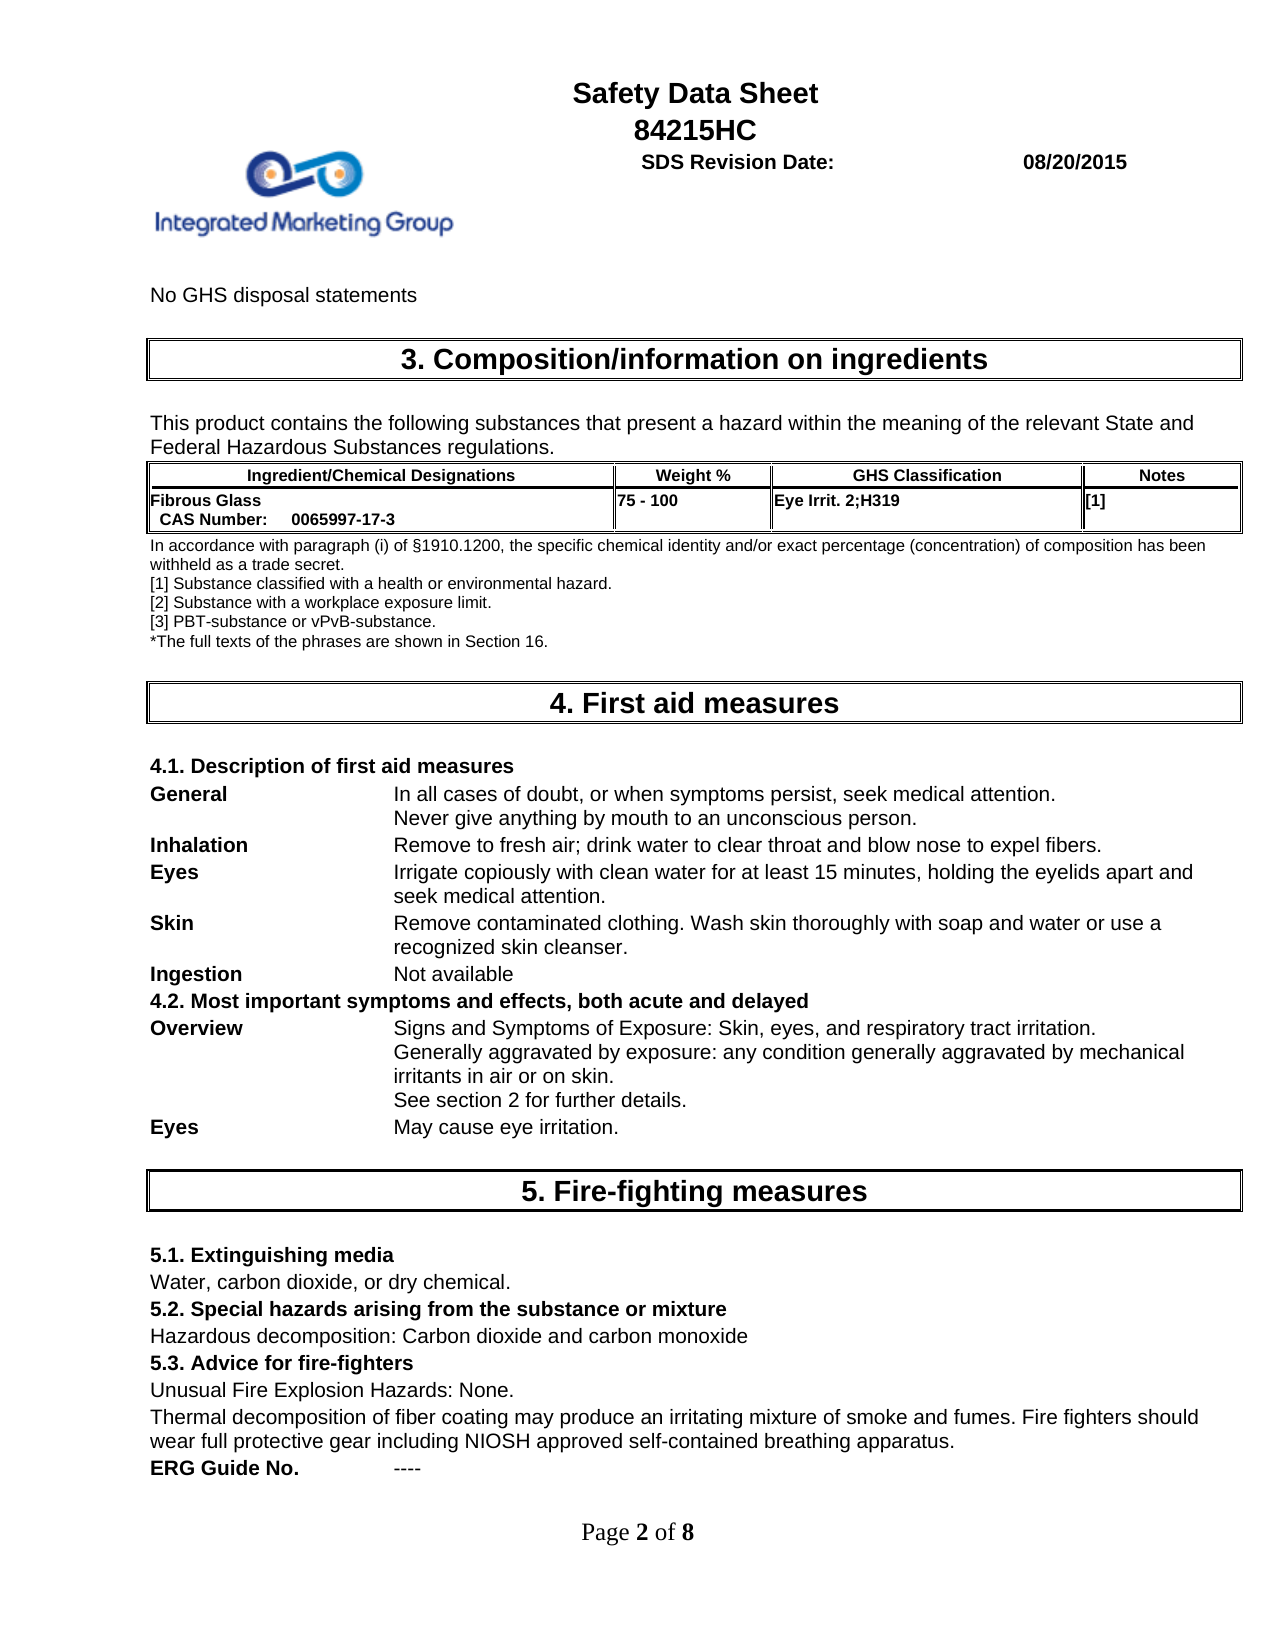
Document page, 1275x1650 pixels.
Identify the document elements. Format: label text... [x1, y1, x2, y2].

table_header General [149, 780, 392, 831]
table_header ERG Guide No. [149, 1454, 392, 1481]
table_header 4.2. Most important symptoms and effects, both acute and delayed [149, 987, 1242, 1014]
table_header Hazardous decomposition: Carbon dioxide and carbon monoxide [149, 1322, 1242, 1349]
table_cell Remove to fresh air; drink water to clear throat and blow nose to expel fibers. [392, 831, 1242, 858]
table_header 3. Composition/information on ingredients [150, 341, 1240, 377]
table_cell Thermal decomposition of fiber coating may produce an irritating mixture of smoke and fumes. Fire fighters should wear full protective gear including NIOSH approved self-contained breathing apparatus. [149, 1403, 1242, 1454]
table_header Water, carbon dioxide, or dry chemical. [149, 1268, 1242, 1295]
table_cell Not available [392, 960, 1242, 987]
table_header Overview [149, 1014, 392, 1113]
table_header 4.1. Description of first aid measures [149, 753, 1242, 780]
table_cell Eyes [149, 858, 392, 909]
table_header In all cases of doubt, or when symptoms persist, seek medical attention. Never give anything by mouth to an unconscious person. [392, 780, 1242, 831]
table_header This product contains the following substances that present a hazard within the meaning of the relevant State and Federal Hazardous Substances regulations. [149, 410, 1242, 461]
table_cell 75 - 100 [615, 489, 772, 531]
table_cell Irrigate copiously with clean water for at least 15 minutes, holding the eyelids apart and seek medical attention. [392, 858, 1242, 909]
table_header 5.3. Advice for fire-fighters [149, 1349, 1242, 1376]
table_cell No GHS disposal statements [149, 282, 1242, 309]
table_header Unusual Fire Explosion Hazards: None. [149, 1376, 1242, 1403]
table_header 5.1. Extinguishing media [149, 1241, 1242, 1268]
table_cell Eyes [149, 1113, 392, 1140]
picture [150, 150, 464, 252]
table_header In accordance with paragraph (i) of §1910.1200, the specific chemical identity and/or exact percentage (concentration) of composition has been withheld as a trade secret. [1] Substance classified with a health or environmental hazard. [2] Substance with a workplace exposure limit. [3] PBT-substance or vPvB-substance. *The full texts of the phrases are shown in Section 16. [149, 534, 1242, 652]
table_cell Inhalation [149, 831, 392, 858]
table_cell Remove contaminated clothing. Wash skin thoroughly with soap and water or use a recognized skin cleanser. [392, 909, 1242, 960]
table_header Notes [1083, 464, 1240, 486]
table_cell Fibrous Glass CAS Number: 0065997-17-3 [150, 486, 614, 531]
table_cell Skin [149, 909, 392, 960]
table_header GHS Classification [772, 462, 1083, 486]
table_cell May cause eye irritation. [392, 1113, 1242, 1140]
table_header Signs and Symptoms of Exposure: Skin, eyes, and respiratory tract irritation. Generally aggravated by exposure: any condition generally aggravated by mechanical irritants in air or on skin. See section 2 for further details. [392, 1014, 1242, 1113]
table_header 5. Fire-fighting measures [150, 1172, 1240, 1209]
table_header 4. First aid measures [150, 684, 1240, 721]
table_cell Ingestion [149, 960, 392, 987]
table_header Weight % [615, 464, 772, 486]
table_header 5.2. Special hazards arising from the substance or mixture [149, 1295, 1242, 1322]
table_cell Eye Irrit. 2;H319 [772, 486, 1083, 531]
table_header Ingredient/Chemical Designations [150, 464, 614, 486]
table_header ---- [392, 1454, 1242, 1481]
table_cell [1] [1083, 486, 1240, 531]
